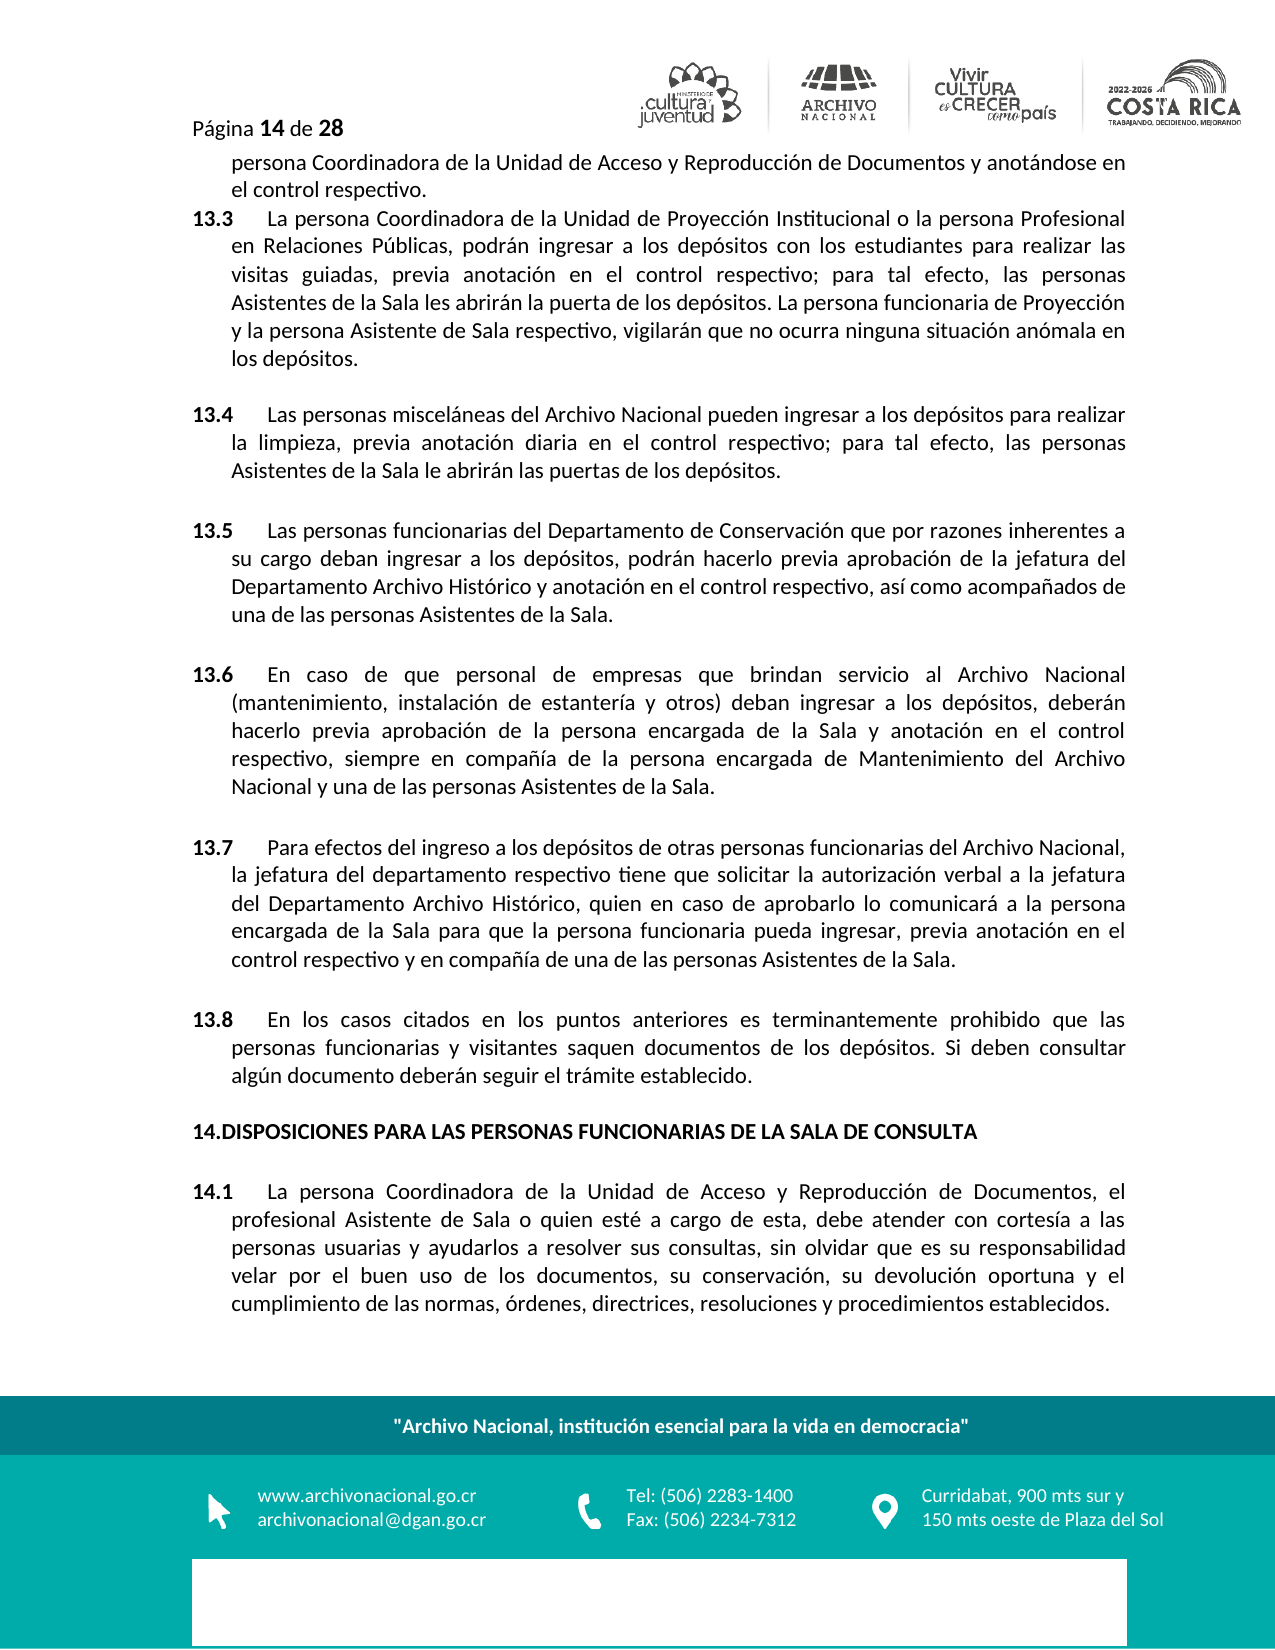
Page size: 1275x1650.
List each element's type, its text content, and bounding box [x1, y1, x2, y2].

list La persona Coordinadora de la Unidad de Acceso y Reproducción de Documentos, el profesional Asistente de Sala o quien esté a cargo de esta, debe atender con cortesía a las personas usuarias y ayudarlos a resolver sus consultas, sin olvidar que es su responsabilidad velar por el buen uso de los documentos, su conservación, su devolución oportuna y el cumplimiento de las normas, órdenes, directrices, resoluciones y procedimientos establecidos. [192, 1177, 1127, 1317]
text 14.DISPOSICIONES PARA LAS PERSONAS FUNCIONARIAS DE LA SALA DE CONSULTA [192, 1117, 1127, 1145]
list La persona Coordinadora de la Unidad de Proyección Institucional o la persona Profesional en Relaciones Públicas, podrán ingresar a los depósitos con los estudiantes para realizar las visitas guiadas, previa anotación en el control respectivo; para tal efecto, las personas Asistentes de la Sala les abrirán la puerta de los depósitos. La persona funcionaria de Proyección y la persona Asistente de Sala respectivo, vigilarán que no ocurra ninguna situación anómala en los depósitos. [192, 204, 1127, 372]
picture [195, 1485, 240, 1530]
picture [862, 1485, 906, 1530]
picture [566, 1484, 612, 1530]
list Para efectos del ingreso a los depósitos de otras personas funcionarias del Archivo Nacional, la jefatura del departamento respectivo tiene que solicitar la autorización verbal a la jefatura del Departamento Archivo Histórico, quien en caso de aprobarlo lo comunicará a la persona encargada de la Sala para que la persona funcionaria pueda ingresar, previa anotación en el control respectivo y en compañía de una de las personas Asistentes de la Sala. [192, 833, 1127, 973]
list En caso de que personal de empresas que brindan servicio al Archivo Nacional (mantenimiento, instalación de estantería y otros) deban ingresar a los depósitos, deberán hacerlo previa aprobación de la persona encargada de la Sala y anotación en el control respectivo, siempre en compañía de la persona encargada de Mantenimiento del Archivo Nacional y una de las personas Asistentes de la Sala. [192, 660, 1127, 800]
list Las personas funcionarias del Departamento de Conservación que por razones inherentes a su cargo deban ingresar a los depósitos, podrán hacerlo previa aprobación de la jefatura del Departamento Archivo Histórico y anotación en el control respectivo, así como acompañados de una de las personas Asistentes de la Sala. [192, 516, 1127, 628]
picture [628, 46, 1251, 138]
list Las personas misceláneas del Archivo Nacional pueden ingresar a los depósitos para realizar la limpieza, previa anotación diaria en el control respectivo; para tal efecto, las personas Asistentes de la Sala le abrirán las puertas de los depósitos. [192, 400, 1127, 484]
list En los casos citados en los puntos anteriores es terminantemente prohibido que las personas funcionarias y visitantes saquen documentos de los depósitos. Si deben consultar algún documento deberán seguir el trámite establecido. [192, 1005, 1127, 1089]
